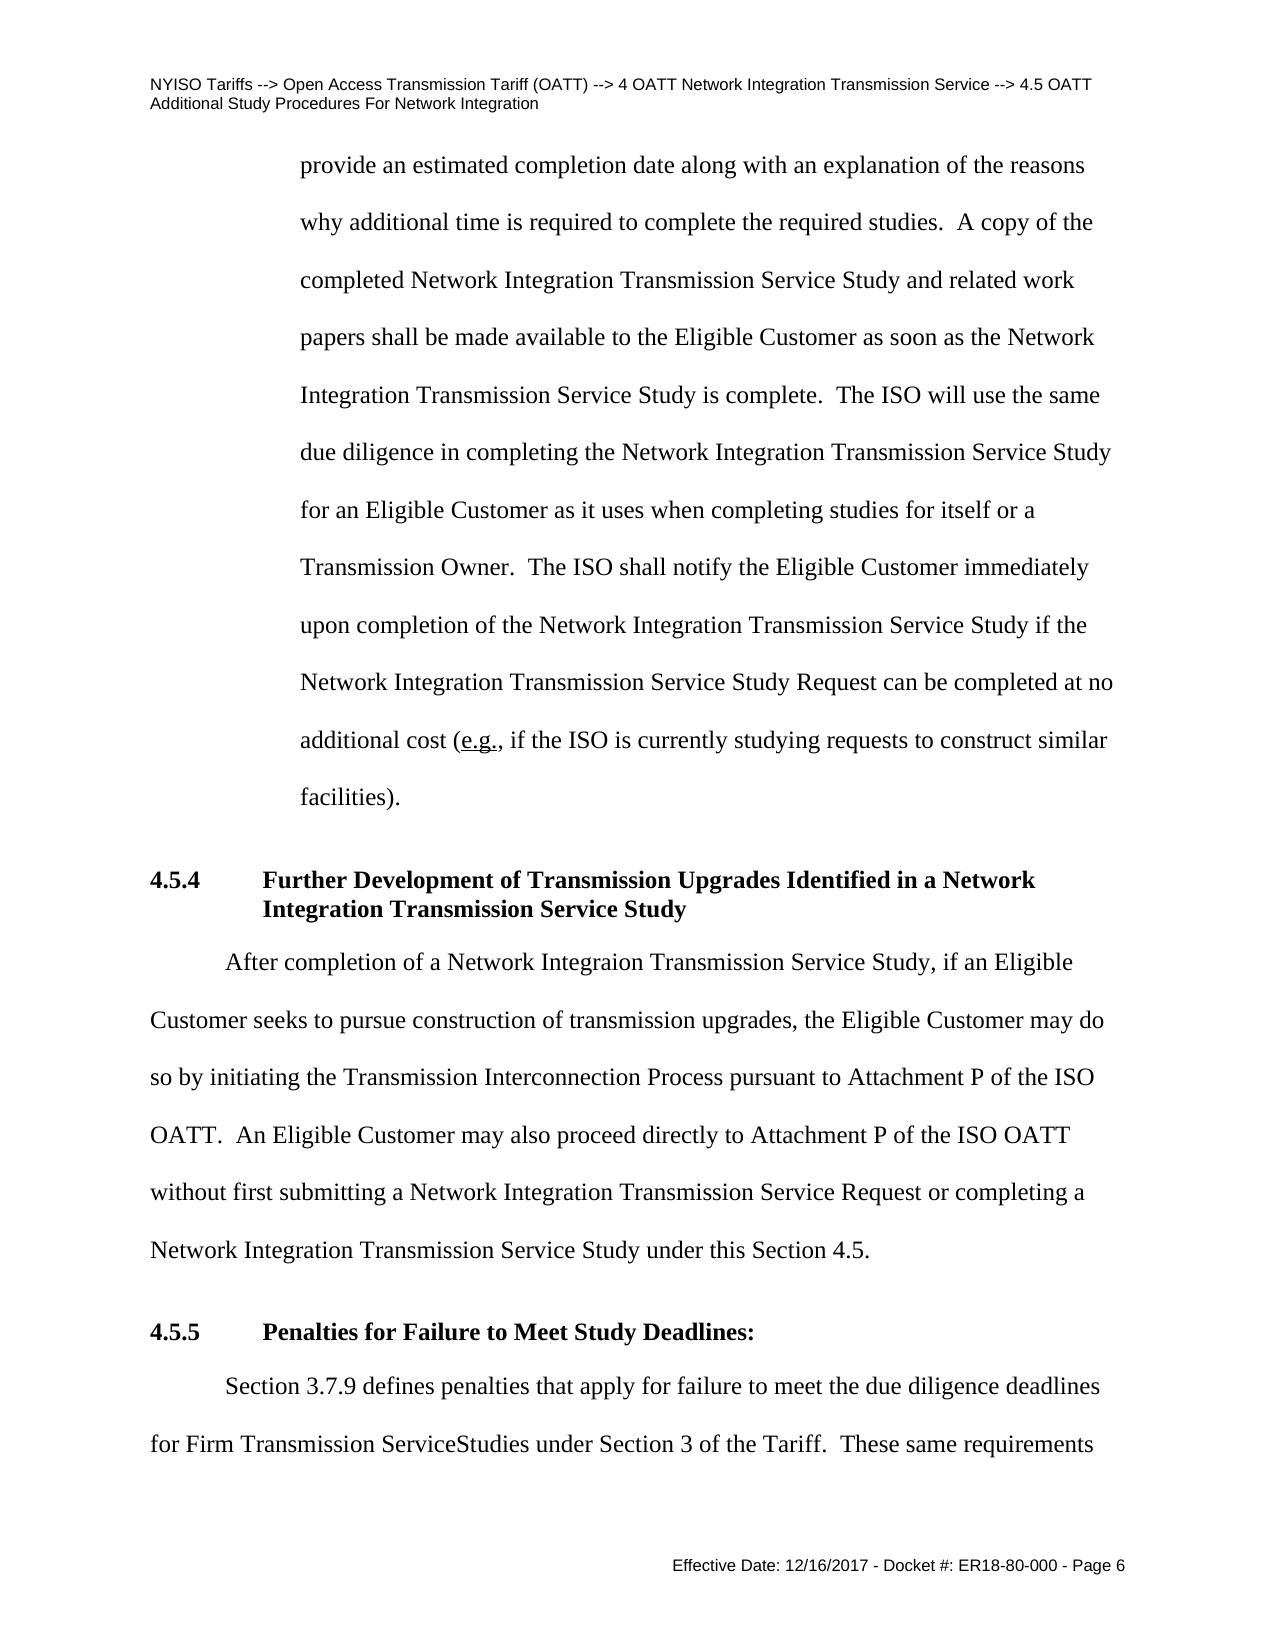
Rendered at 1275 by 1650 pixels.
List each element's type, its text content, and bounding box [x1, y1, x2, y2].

subtitle 4.5.5 Penalties for Failure to Meet Study Deadlines: [150, 1317, 1059, 1346]
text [300, 150, 1125, 811]
subtitle 4.5.4 Further Development of Transmission Upgrades Identified in a Network Integration Transmission Service Study [150, 865, 1059, 922]
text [150, 1371, 1125, 1457]
text After completion of a Network Integraion Transmission Service Study, if an Eligible Customer seeks to pursue construction of transmission upgrades, the Eligible Customer may do so by initiating the Transmission Interconnection Process pursuant to Attachment P of the ISO OATT. An Eligible Customer may also proceed directly to Attachment P of the ISO OATT without first submitting a Network Integration Transmission Service Request or completing a Network Integration Transmission Service Study under this Section 4.5. [150, 947, 1125, 1264]
